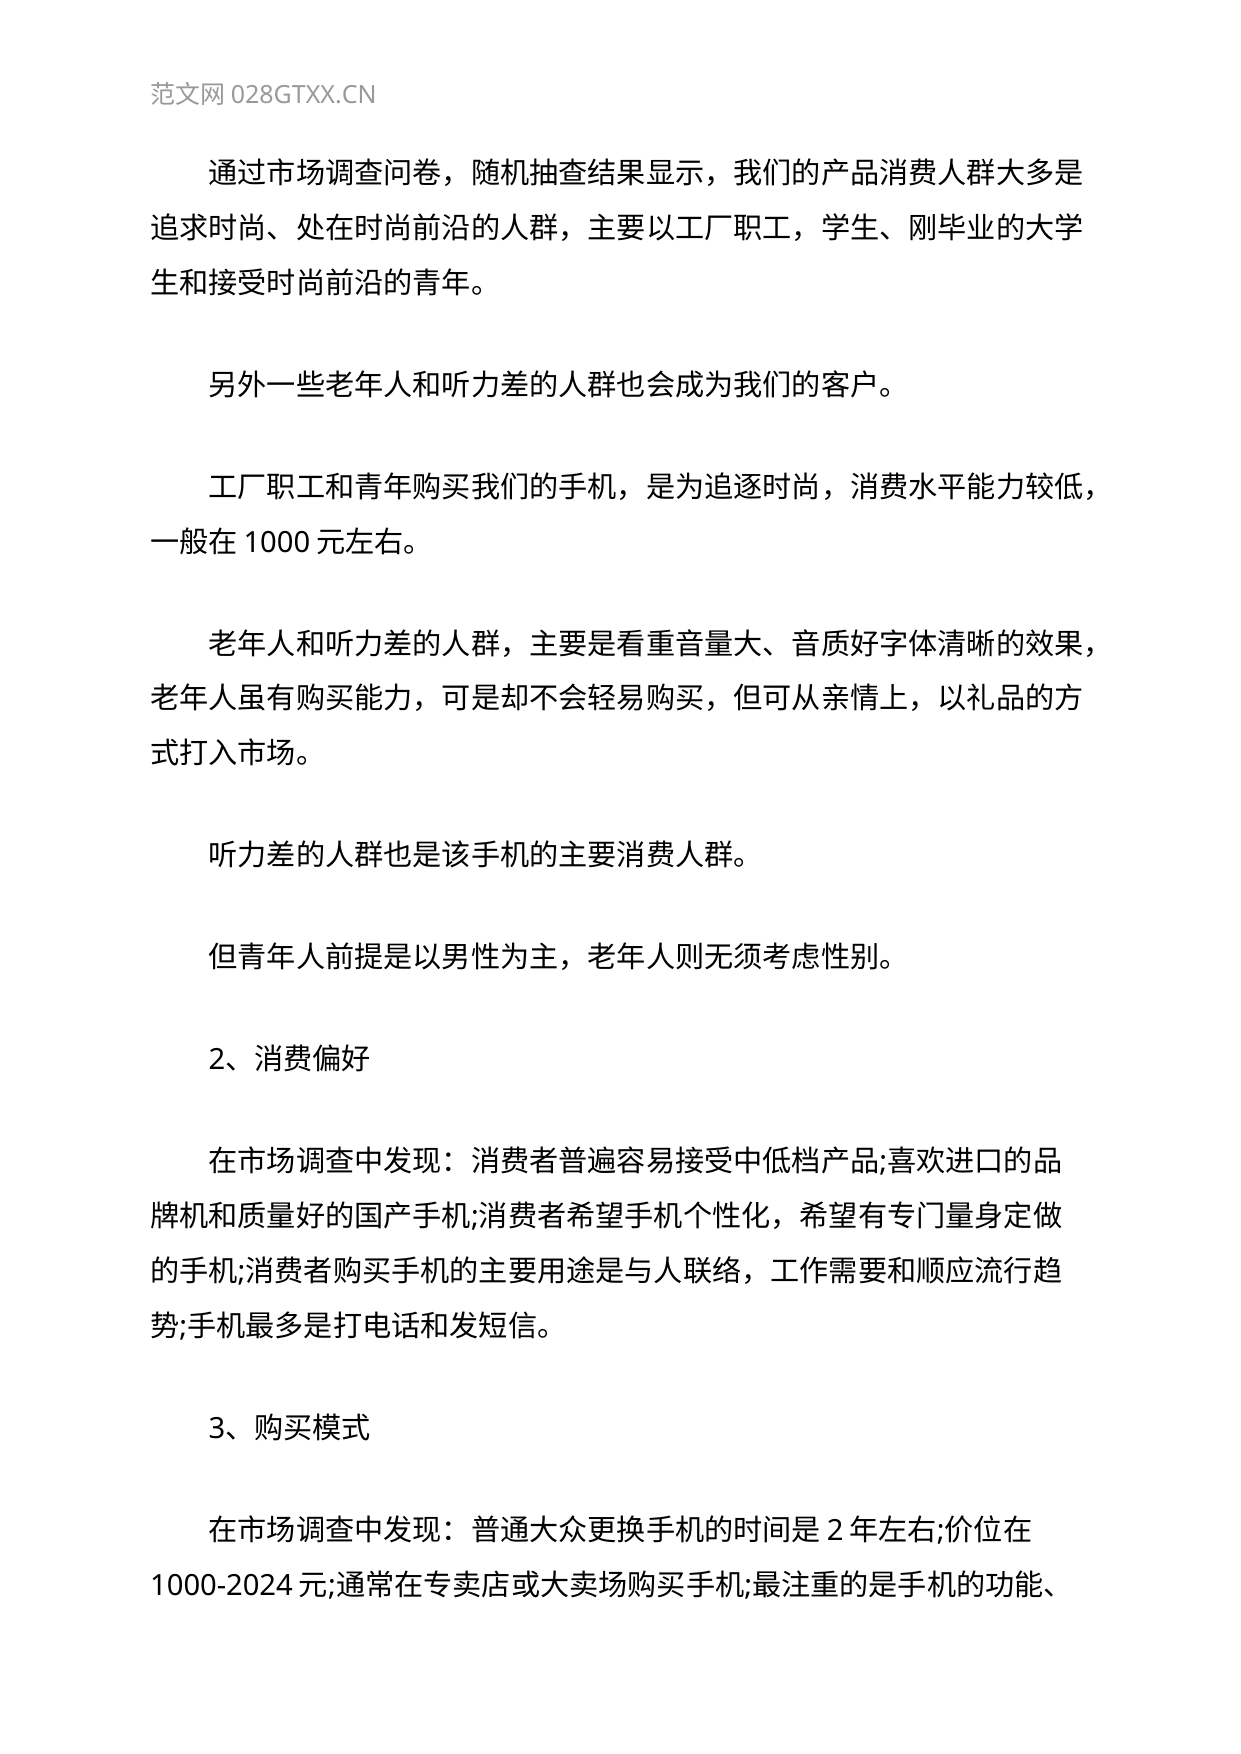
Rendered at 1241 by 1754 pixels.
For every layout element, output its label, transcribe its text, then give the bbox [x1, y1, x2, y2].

text 通过市场调查问卷，随机抽查结果显示，我们的产品消费人群大多是追求时尚、处在时尚前沿的人群，主要以工厂职工，学生、刚毕业的大学生和接受时尚前沿的青年。 [150, 150, 1090, 302]
text 2、消费偏好 [150, 1035, 1090, 1078]
text 3、购买模式 [150, 1404, 1090, 1447]
text 在市场调查中发现：消费者普遍容易接受中低档产品;喜欢进口的品牌机和质量好的国产手机;消费者希望手机个性化，希望有专门量身定做的手机;消费者购买手机的主要用途是与人联络，工作需要和顺应流行趋势;手机最多是打电话和发短信。 [150, 1137, 1090, 1345]
text 工厂职工和青年购买我们的手机，是为追逐时尚，消费水平能力较低，一般在1000元左右。 [150, 463, 1090, 561]
text 老年人和听力差的人群，主要是看重音量大、音质好字体清晰的效果，老年人虽有购买能力，可是却不会轻易购买，但可从亲情上，以礼品的方式打入市场。 [150, 620, 1090, 772]
text 但青年人前提是以男性为主，老年人则无须考虑性别。 [150, 933, 1090, 976]
text 听力差的人群也是该手机的主要消费人群。 [150, 832, 1090, 874]
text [150, 1506, 1090, 1604]
text 另外一些老年人和听力差的人群也会成为我们的客户。 [150, 362, 1090, 404]
